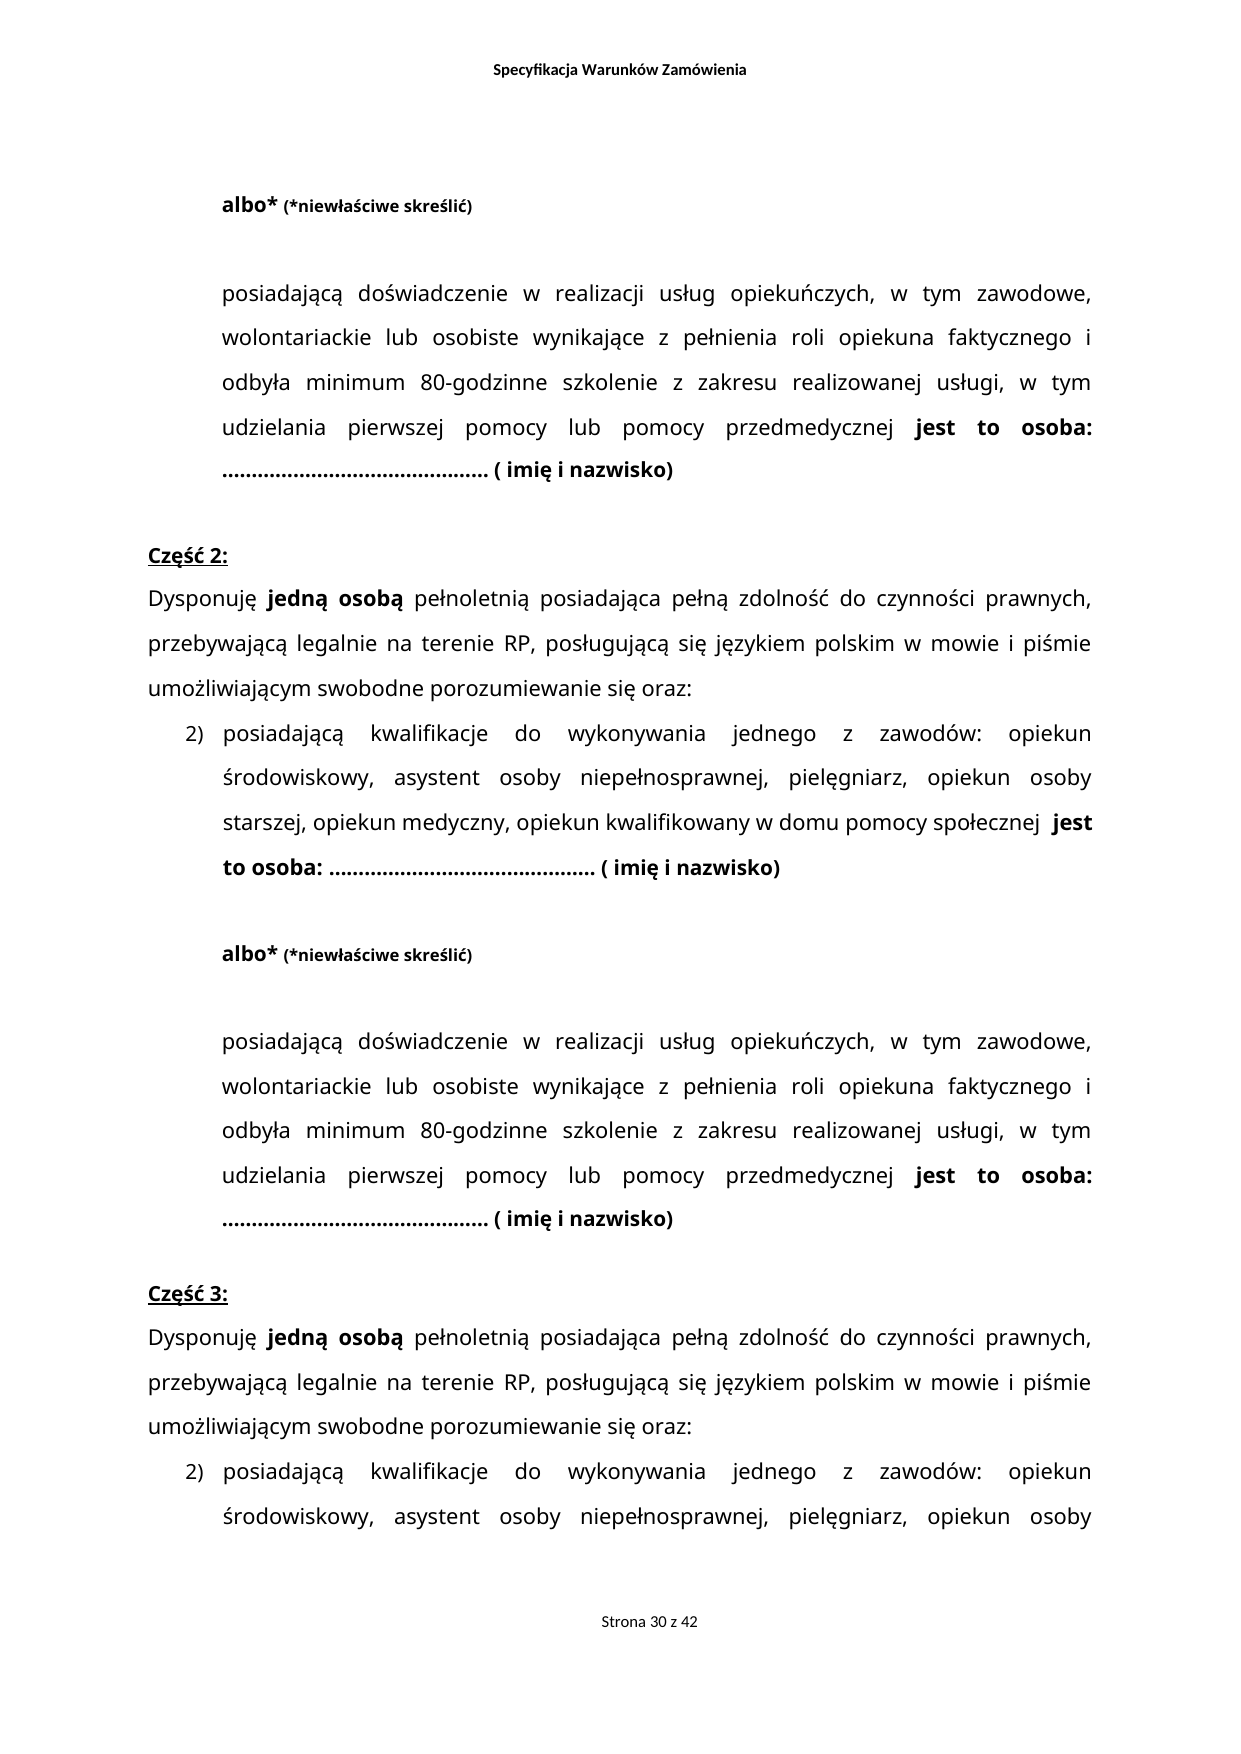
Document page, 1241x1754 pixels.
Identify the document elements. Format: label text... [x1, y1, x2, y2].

list albo* (*niewłaściwe skreślić) [222, 939, 1092, 967]
text Dysponuję jedną osobą pełnoletnią posiadająca pełną zdolność do czynności prawnych, przebywającą legalnie na terenie RP, posługującą się językiem polskim w mowie i piśmie umożliwiającym swobodne porozumiewanie się oraz: [148, 1322, 1092, 1441]
list albo* (*niewłaściwe skreślić) [222, 190, 1092, 219]
text Dysponuję jedną osobą pełnoletnią posiadająca pełną zdolność do czynności prawnych, przebywającą legalnie na terenie RP, posługującą się językiem polskim w mowie i piśmie umożliwiającym swobodne porozumiewanie się oraz: [148, 583, 1092, 703]
text Część 3: [148, 1279, 1092, 1308]
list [185, 1456, 1092, 1531]
text Część 2: [148, 541, 1092, 569]
